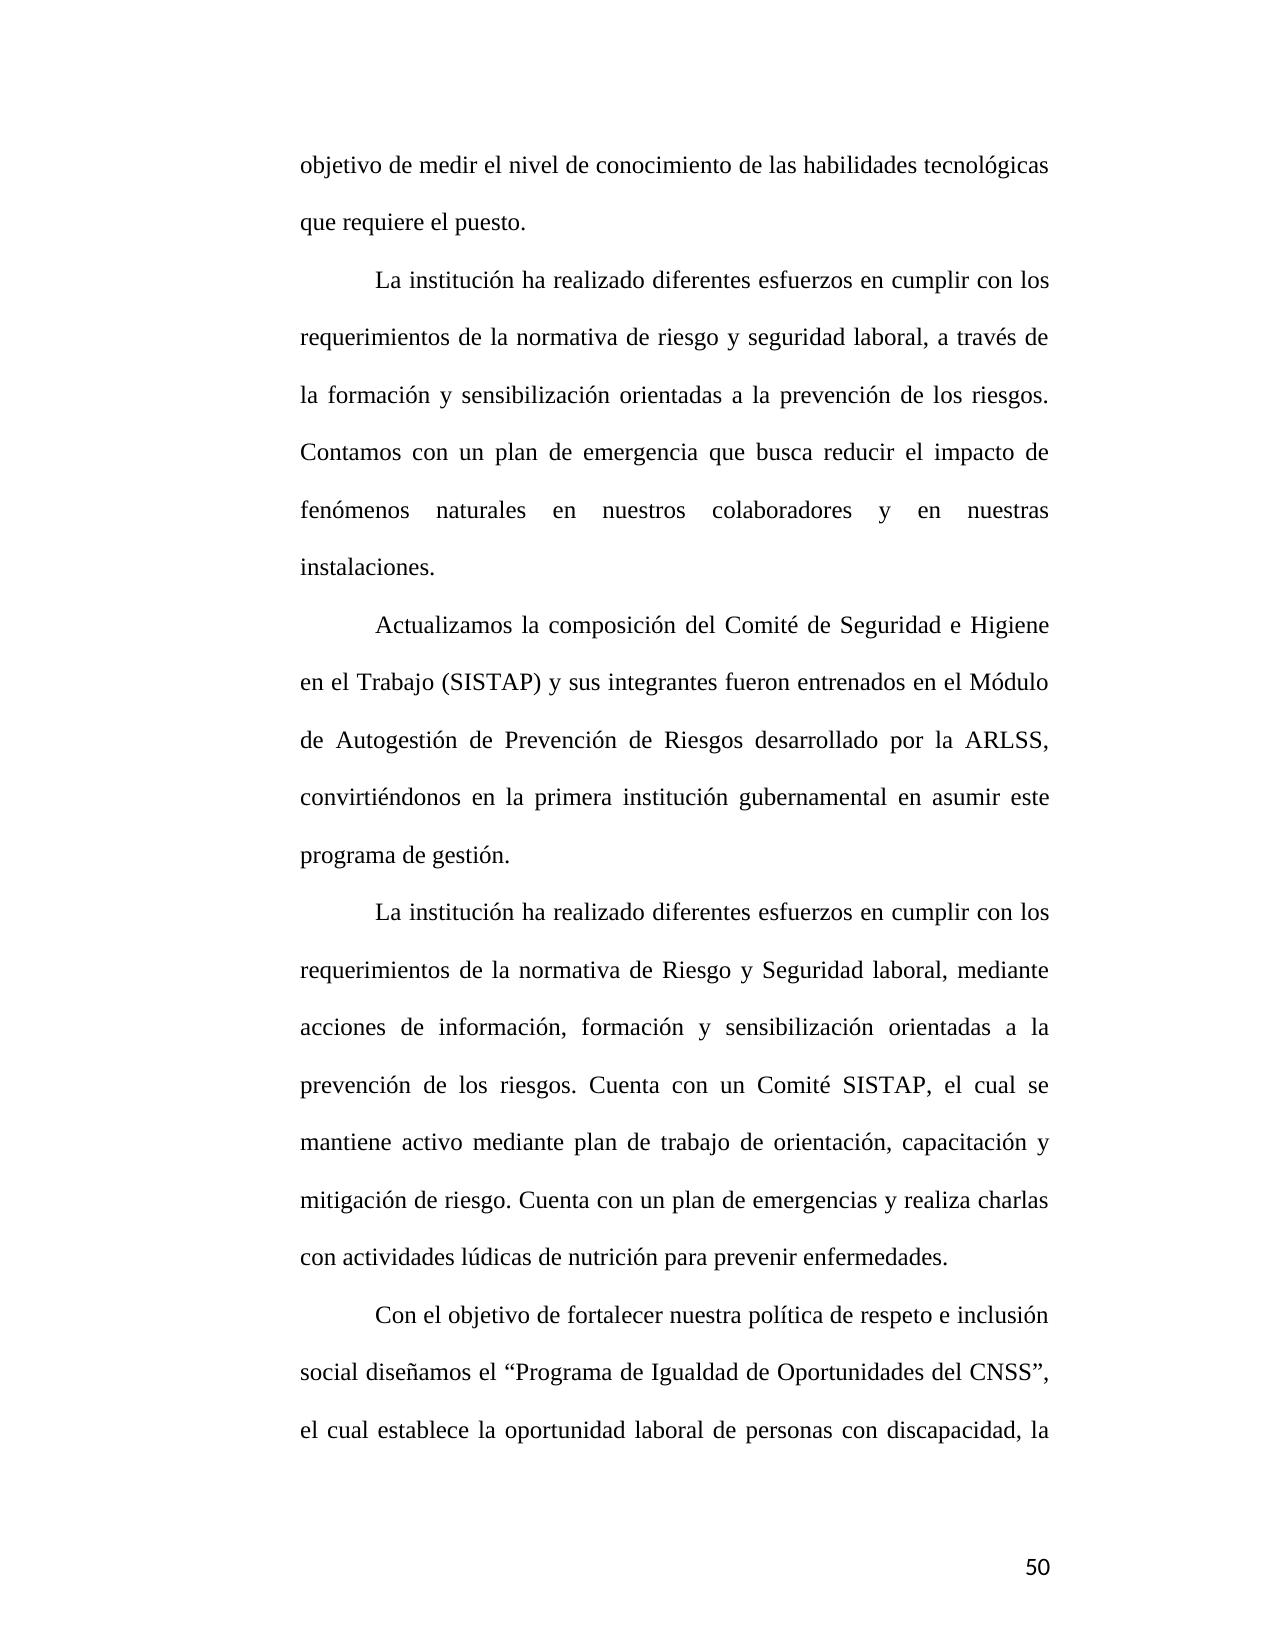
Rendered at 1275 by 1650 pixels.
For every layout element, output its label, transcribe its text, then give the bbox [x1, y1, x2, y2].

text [300, 1300, 1050, 1444]
text Actualizamos la composición del Comité de Seguridad e Higiene en el Trabajo (SISTAP) y sus integrantes fueron entrenados en el Módulo de Autogestión de Prevención de Riesgos desarrollado por la ARLSS, convirtiéndonos en la primera institución gubernamental en asumir este programa de gestión. [300, 610, 1050, 869]
text La institución ha realizado diferentes esfuerzos en cumplir con los requerimientos de la normativa de Riesgo y Seguridad laboral, mediante acciones de información, formación y sensibilización orientadas a la prevención de los riesgos. Cuenta con un Comité SISTAP, el cual se mantiene activo mediante plan de trabajo de orientación, capacitación y mitigación de riesgo. Cuenta con un plan de emergencias y realiza charlas con actividades lúdicas de nutrición para prevenir enfermedades. [300, 897, 1050, 1271]
text La institución ha realizado diferentes esfuerzos en cumplir con los requerimientos de la normativa de riesgo y seguridad laboral, a través de la formación y sensibilización orientadas a la prevención de los riesgos. Contamos con un plan de emergencia que busca reducir el impacto de fenómenos naturales en nuestros colaboradores y en nuestras instalaciones. [300, 265, 1050, 581]
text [300, 150, 1050, 236]
